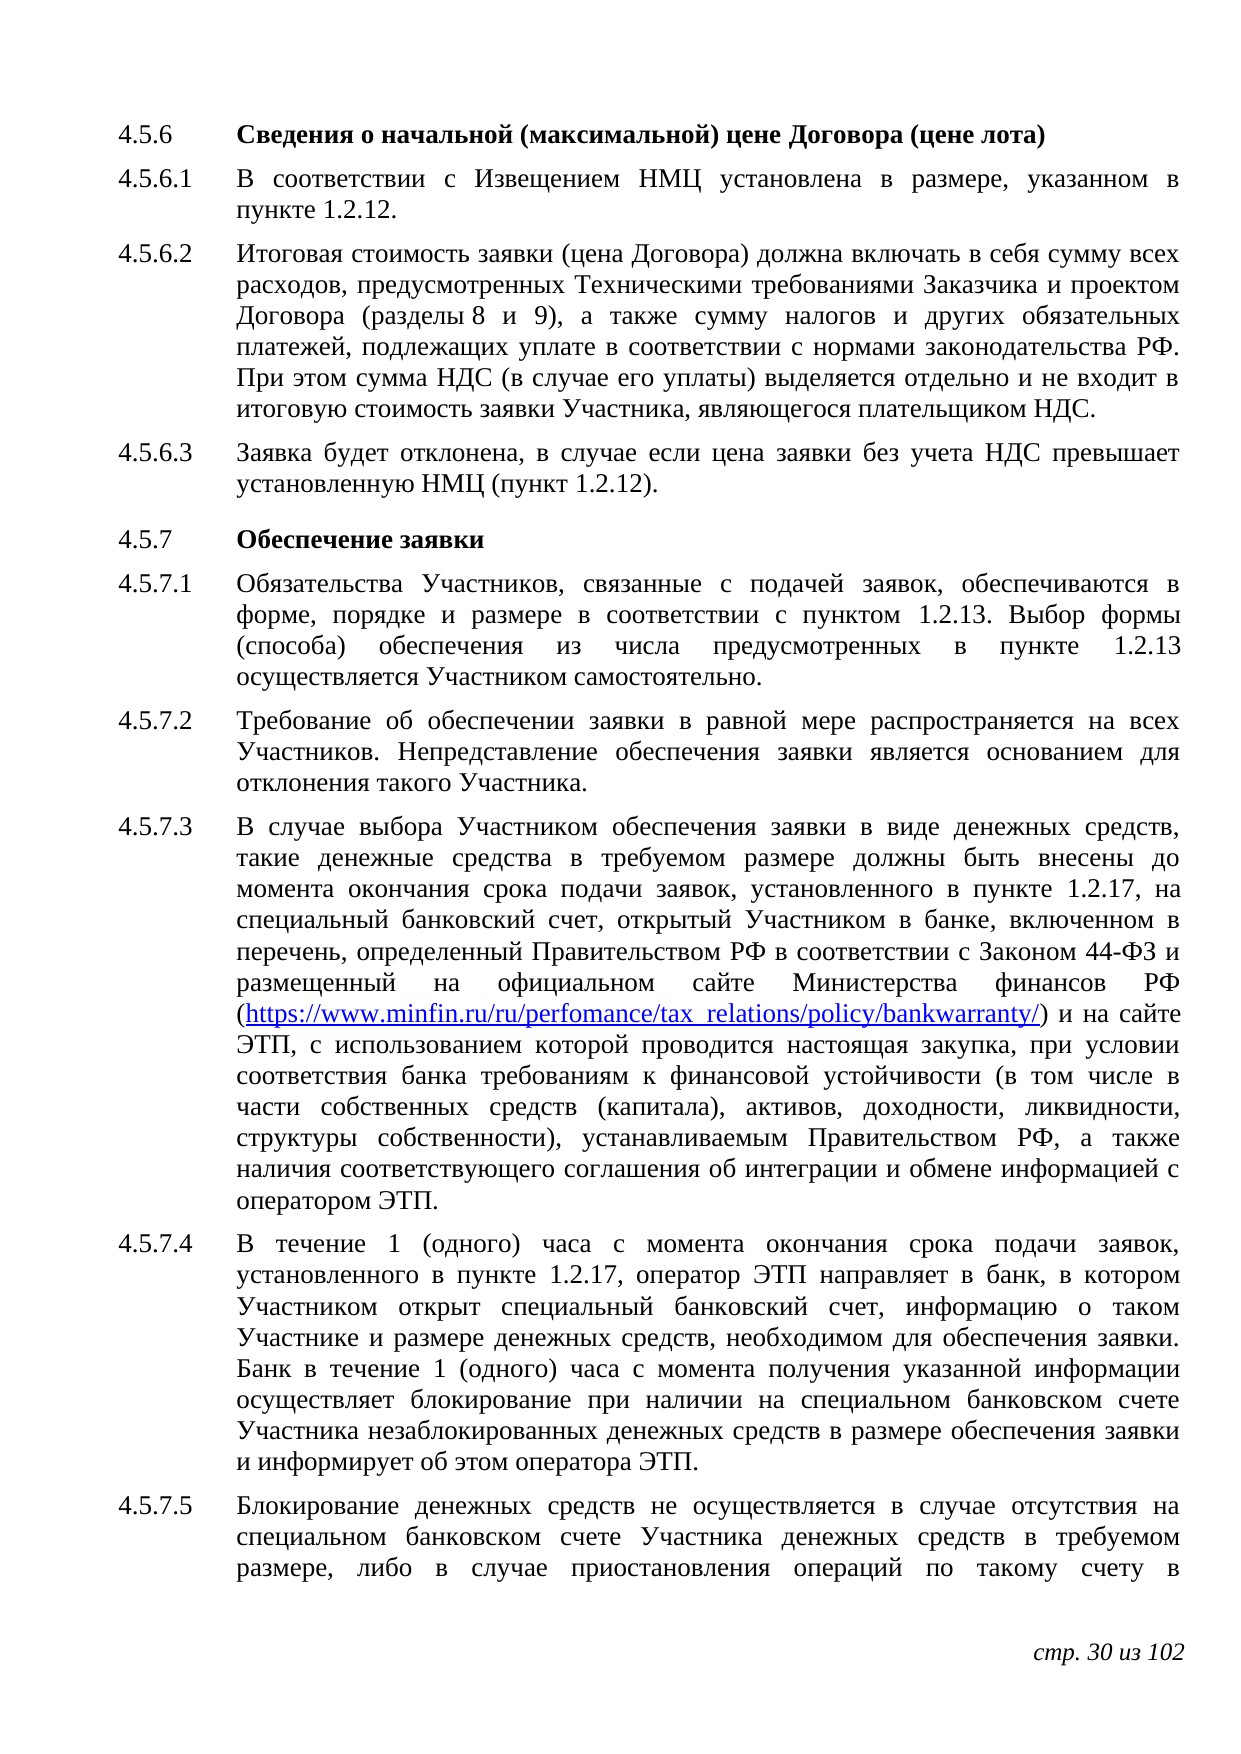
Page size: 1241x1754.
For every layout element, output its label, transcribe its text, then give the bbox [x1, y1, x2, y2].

text Заявка будет отклонена, в случае если цена заявки без учета НДС превышает установленную НМЦ (пункт 1.2.12). [118, 436, 1181, 498]
text Сведения о начальной (максимальной) цене Договора (цене лота) [118, 118, 1181, 149]
text В течение 1 (одного) часа с момента окончания срока подачи заявок, установленного в пункте 1.2.17, оператор ЭТП направляет в банк, в котором Участником открыт специальный банковский счет, информацию о таком Участнике и размере денежных средств, необходимом для обеспечения заявки. Банк в течение 1 (одного) часа с момента получения указанной информации осуществляет блокирование при наличии на специальном банковском счете Участника незаблокированных денежных средств в размере обеспечения заявки и информирует об этом оператора ЭТП. [118, 1227, 1181, 1477]
text В соответствии с Извещением НМЦ установлена в размере, указанном в пункте 1.2.12. [118, 162, 1181, 224]
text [118, 1489, 1181, 1582]
text Итоговая стоимость заявки (цена Договора) должна включать в себя сумму всех расходов, предусмотренных Техническими требованиями Заказчика и проектом Договора (разделы 8 и 9), а также сумму налогов и других обязательных платежей, подлежащих уплате в соответствии с нормами законодательства РФ. При этом сумма НДС (в случае его уплаты) выделяется отдельно и не входит в итоговую стоимость заявки Участника, являющегося плательщиком НДС. [118, 237, 1181, 423]
text Обязательства Участников, связанные с подачей заявок, обеспечиваются в форме, порядке и размере в соответствии с пунктом 1.2.13. Выбор формы (способа) обеспечения из числа предусмотренных в пункте 1.2.13 осуществляется Участником самостоятельно. [118, 567, 1181, 692]
text Требование об обеспечении заявки в равной мере распространяется на всех Участников. Непредставление обеспечения заявки является основанием для отклонения такого Участника. [118, 704, 1181, 797]
text В случае выбора Участником обеспечения заявки в виде денежных средств, такие денежные средства в требуемом размере должны быть внесены до момента окончания срока подачи заявок, установленного в пункте 1.2.17, на специальный банковский счет, открытый Участником в банке, включенном в перечень, определенный Правительством РФ в соответствии с Законом 44-ФЗ и размещенный на официальном сайте Министерства финансов РФ (https://www.minfin.ru/ru/perfomance/tax_relations/policy/bankwarranty/) и на сайте ЭТП, с использованием которой проводится настоящая закупка, при условии соответствия банка требованиям к финансовой устойчивости (в том числе в части собственных средств (капитала), активов, доходности, ликвидности, структуры собственности), устанавливаемым Правительством РФ, а также наличия соответствующего соглашения об интеграции и обмене информацией с оператором ЭТП. [118, 810, 1181, 1215]
text Обеспечение заявки [118, 523, 1181, 554]
